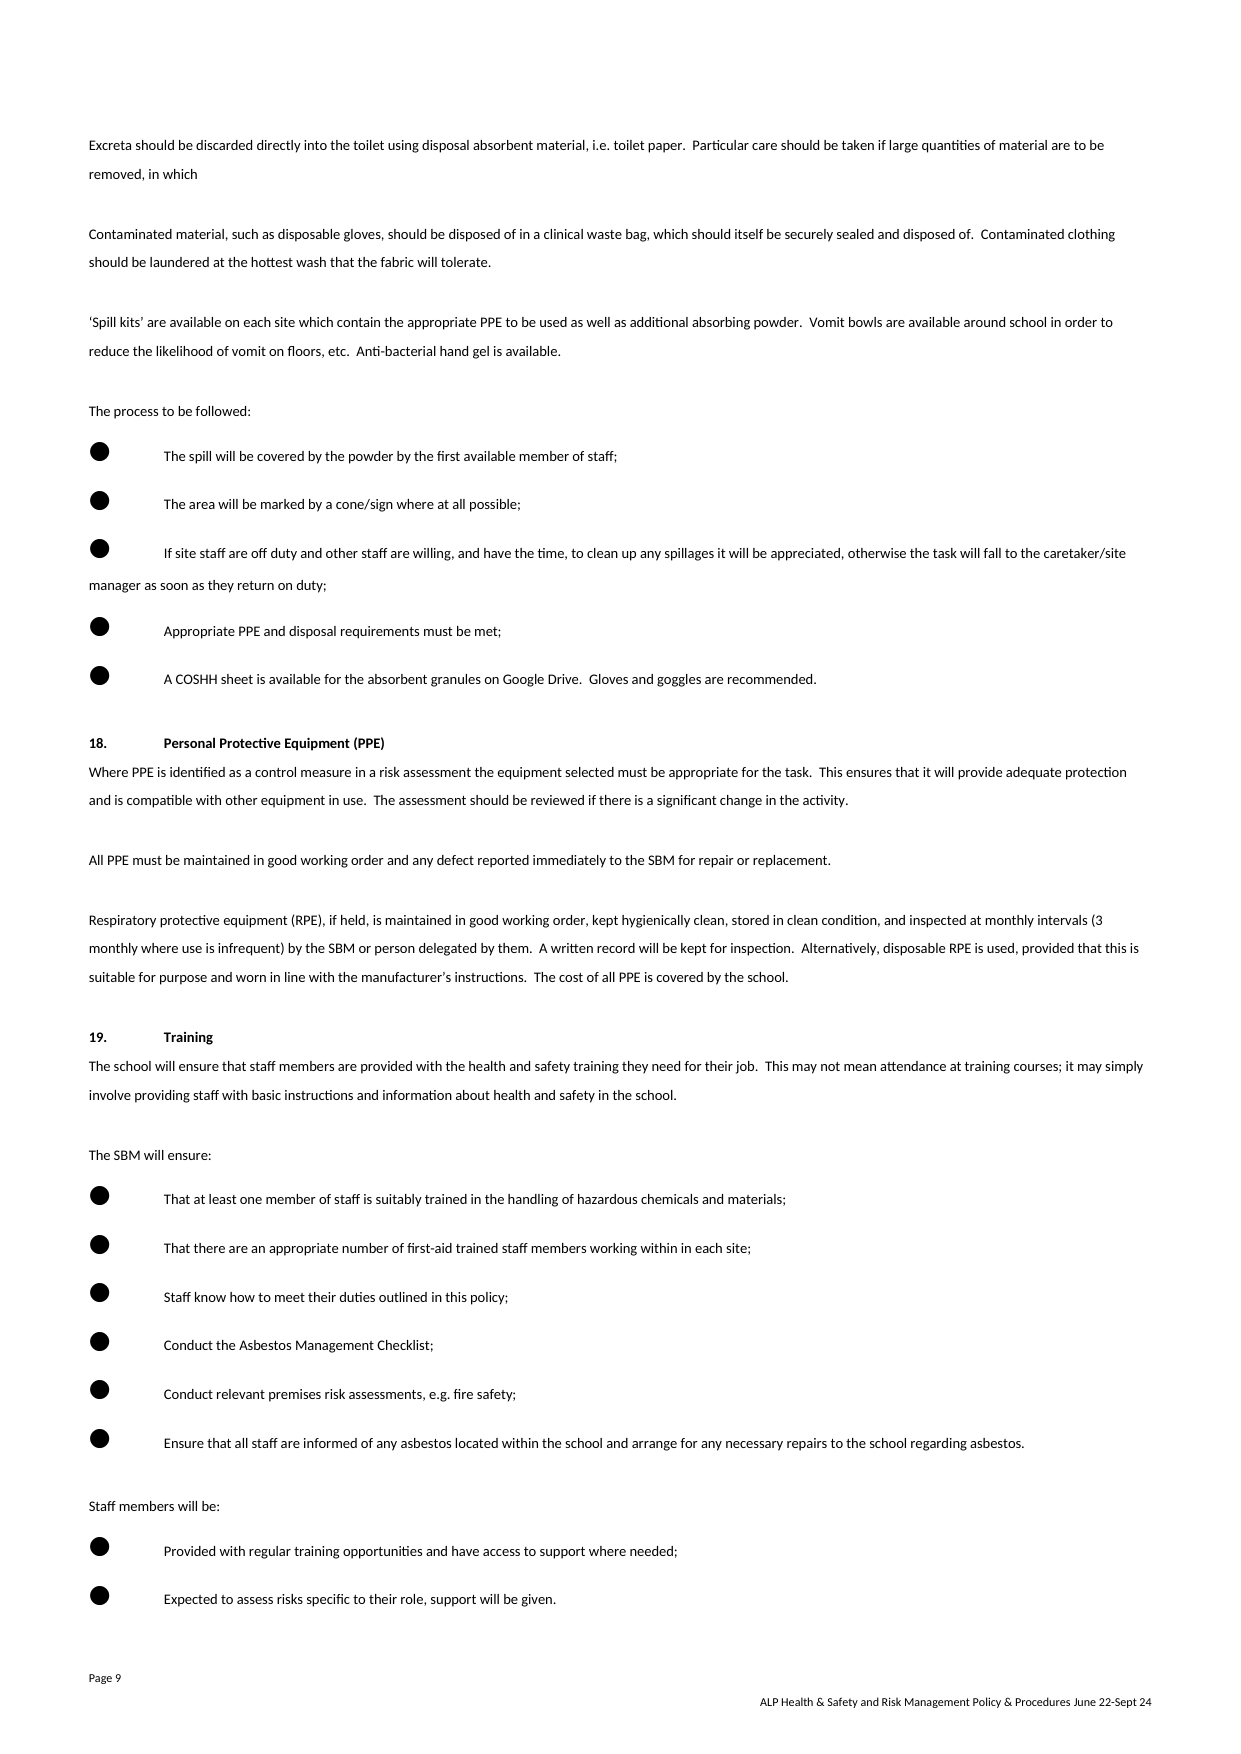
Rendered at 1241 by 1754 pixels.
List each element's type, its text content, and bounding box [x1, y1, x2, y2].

list The area will be marked by a cone/sign where at all possible; [88, 468, 1152, 517]
text 18. Personal Protective Equipment (PPE) [88, 722, 1152, 751]
list Ensure that all staff are informed of any asbestos located within the school and arrange for any necessary repairs to the school regarding asbestos. [88, 1407, 1152, 1455]
list That there are an appropriate number of first-aid trained staff members working within in each site; [88, 1212, 1152, 1261]
text ‘Spill kits’ are available on each site which contain the appropriate PPE to be used as well as additional absorbing powder. Vomit bowls are available around school in order to reduce the likelihood of vomit on floors, etc. Anti-bacterial hand gel is available. [88, 302, 1152, 360]
text Where PPE is identified as a control measure in a risk assessment the equipment selected must be appropriate for the task. This ensures that it will provide adequate protection and is compatible with other equipment in use. The assessment should be reviewed if there is a significant change in the activity. [88, 751, 1152, 809]
list That at least one member of staff is suitably trained in the handling of hazardous chemicals and materials; [88, 1163, 1152, 1212]
text The school will ensure that staff members are provided with the health and safety training they need for their job. This may not mean attendance at training courses; it may simply involve providing staff with basic instructions and information about health and safety in the school. [88, 1046, 1152, 1104]
text The process to be followed: [88, 391, 1152, 419]
text Contaminated material, such as disposable gloves, should be disposed of in a clinical waste bag, which should itself be securely sealed and disposed of. Contaminated clothing should be laundered at the hottest wash that the fabric will tolerate. [88, 213, 1152, 272]
list If site staff are off duty and other staff are willing, and have the time, to clean up any spillages it will be appreciated, otherwise the task will fall to the caretaker/site manager as soon as they return on duty; [88, 517, 1152, 594]
list The spill will be covered by the powder by the first available member of staff; [88, 419, 1152, 468]
list Staff know how to meet their duties outlined in this policy; [88, 1261, 1152, 1309]
list Appropriate PPE and disposal requirements must be met; [88, 594, 1152, 643]
list Conduct relevant premises risk assessments, e.g. fire safety; [88, 1358, 1152, 1407]
text The SBM will ensure: [88, 1134, 1152, 1163]
text All PPE must be maintained in good working order and any defect reported immediately to the SBM for repair or replacement. [88, 840, 1152, 869]
text Excreta should be discarded directly into the toilet using disposal absorbent material, i.e. toilet paper. Particular care should be taken if large quantities of material are to be removed, in which [88, 125, 1152, 183]
list Provided with regular training opportunities and have access to support where needed; [88, 1515, 1152, 1563]
list Conduct the Asbestos Management Checklist; [88, 1309, 1152, 1358]
text Respiratory protective equipment (RPE), if held, is maintained in good working order, kept hygienically clean, stored in clean condition, and inspected at monthly intervals (3 monthly where use is infrequent) by the SBM or person delegated by them. A written record will be kept for inspection. Alternatively, disposable RPE is used, provided that this is suitable for purpose and worn in line with the manufacturer’s instructions. The cost of all PPE is covered by the school. [88, 899, 1152, 986]
list Expected to assess risks specific to their role, support will be given. [88, 1563, 1152, 1612]
text 19. Training [88, 1017, 1152, 1046]
text Staff members will be: [88, 1486, 1152, 1515]
list A COSHH sheet is available for the absorbent granules on Google Drive. Gloves and goggles are recommended. [88, 643, 1152, 692]
